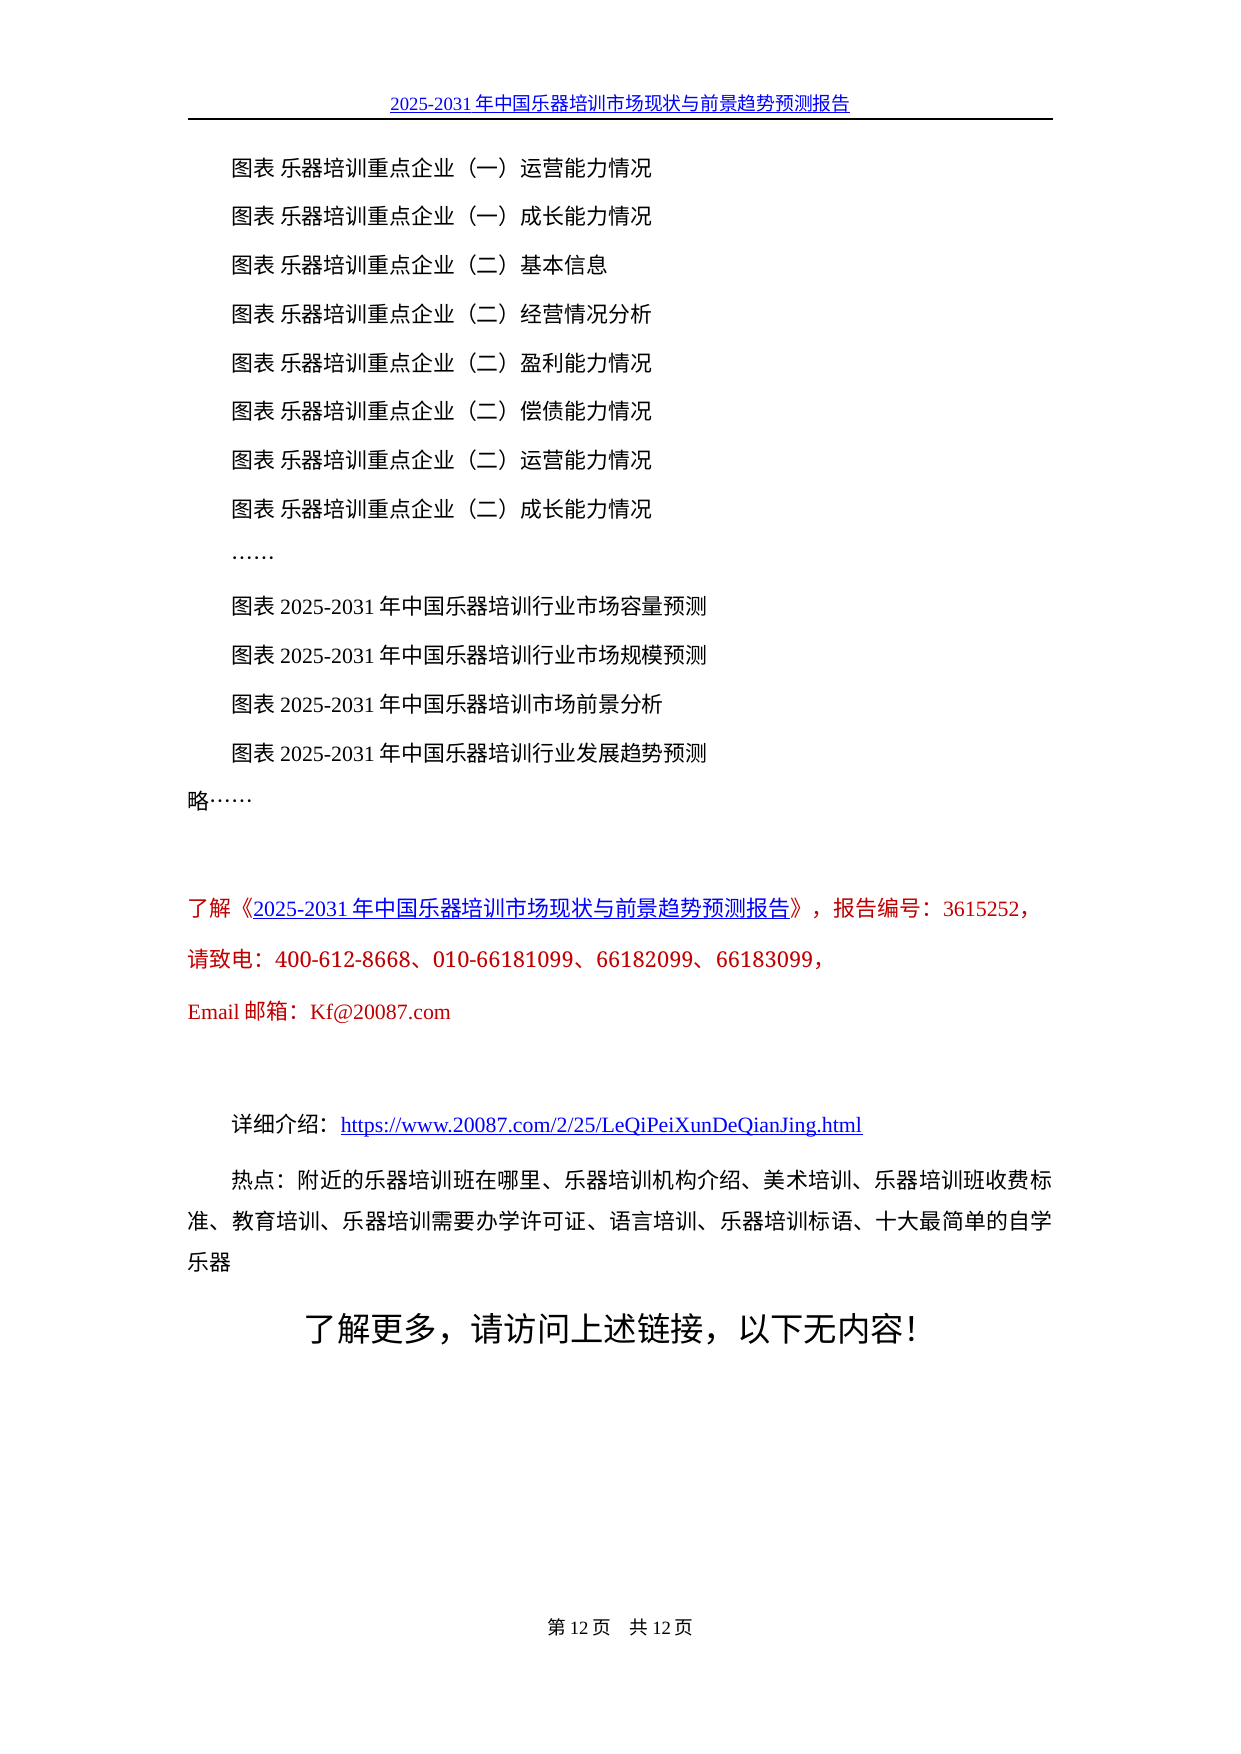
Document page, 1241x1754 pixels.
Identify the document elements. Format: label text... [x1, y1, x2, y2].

title 了解更多，请访问上述链接，以下无内容！ [187, 1294, 1053, 1359]
text 请致电：400-612-8668、010-66181099、66182099、66183099， [187, 942, 1053, 974]
text 了解《2025-2031年中国乐器培训市场现状与前景趋势预测报告》，报告编号：3615252， [187, 890, 1053, 923]
text Email邮箱：Kf@20087.com [187, 993, 1053, 1026]
text 详细介绍：https://www.20087.com/2/25/LeQiPeiXunDeQianJing.html [187, 1106, 1053, 1139]
text 热点：附近的乐器培训班在哪里、乐器培训机构介绍、美术培训、乐器培训班收费标准、教育培训、乐器培训需要办学许可证、语言培训、乐器培训标语、十大最简单的自学乐器 [187, 1163, 1053, 1277]
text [187, 150, 1053, 816]
